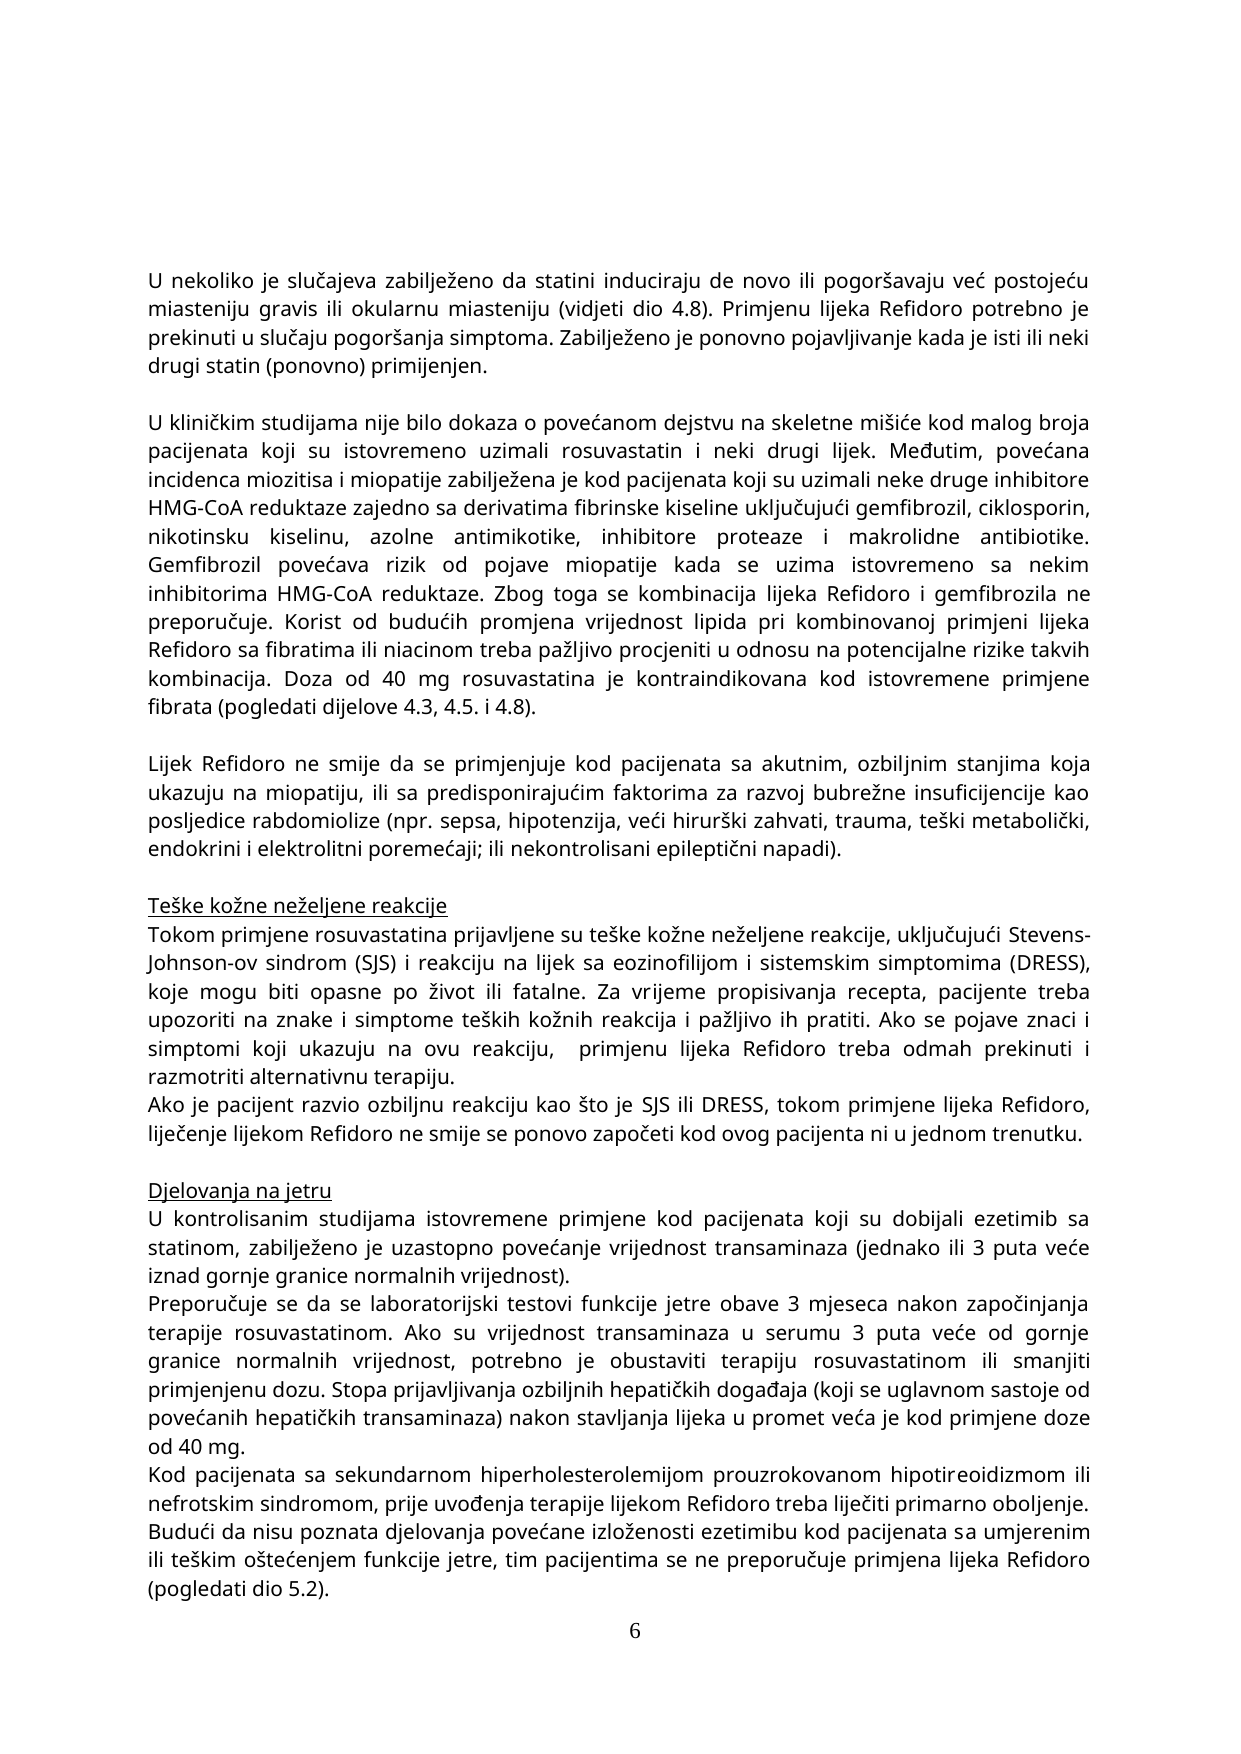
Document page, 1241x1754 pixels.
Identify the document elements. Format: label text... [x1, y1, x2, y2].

text Preporučuje se da se laboratorijski testovi funkcije jetre obave 3 mjeseca nakon započinjanja terapije rosuvastatinom. Ako su vrijednost transaminaza u serumu 3 puta veće od gornje granice normalnih vrijednost, potrebno je obustaviti terapiju rosuvastatinom ili smanjiti primjenjenu dozu. Stopa prijavlјivanja ozbilјnih hepatičkih događaja (koji se uglavnom sastoje od povećanih hepatičkih transaminaza) nakon stavlјanja lijeka u promet veća je kod primjene doze od 40 mg. [148, 1289, 1091, 1460]
text U nekoliko je slučajeva zabilježeno da statini induciraju de novo ili pogoršavaju već postojeću miasteniju gravis ili okularnu miasteniju (vidjeti dio 4.8). Primjenu lijeka Refidoro potrebno je prekinuti u slučaju pogoršanja simptoma. Zabilježeno je ponovno pojavljivanje kada je isti ili neki drugi statin (ponovno) primijenjen. [148, 266, 1091, 379]
text Kod pacijenata sa sekundarnom hiperholesterolemijom prouzrokovanom hipotireoidizmom ili nefrotskim sindromom, prije uvođenja terapije lijekom Refidoro treba liječiti primarno obolјenje. [148, 1460, 1091, 1517]
text Teške kožne neželјene reakcije [148, 891, 1091, 920]
text Budući da nisu poznata djelovanja povećane izloženosti ezetimibu kod pacijenata sa umjerenim ili teškim oštećenjem funkcije jetre, tim pacijentima se ne preporučuje primjena lijeka Refidoro (pogledati dio 5.2). [148, 1517, 1091, 1602]
text Djelovanja na jetru [148, 1176, 1091, 1204]
text U kliničkim studijama nije bilo dokaza o povećanom dejstvu na skeletne mišiće kod malog broja pacijenata koji su istovremeno uzimali rosuvastatin i neki drugi lijek. Međutim, povećana incidenca miozitisa i miopatije zabilježena je kod pacijenata koji su uzimali neke druge inhibitore HMG-CoA reduktaze zajedno sa derivatima fibrinske kiseline uklјučujući gemfibrozil, ciklosporin, nikotinsku kiselinu, azolne antimikotike, inhibitore proteaze i makrolidne antibiotike. Gemfibrozil povećava rizik od pojave miopatije kada se uzima istovremeno sa nekim inhibitorima HMG-CoA reduktaze. Zbog toga se kombinacija lijeka Refidoro i gemfibrozila ne preporučuje. Korist od budućih promjena vrijednost lipida pri kombinovanoj primjeni lijeka Refidoro sa fibratima ili niacinom treba pažlјivo procjeniti u odnosu na potencijalne rizike takvih kombinacija. Doza od 40 mg rosuvastatina je kontraindikovana kod istovremene primjene fibrata (pogledati dijelove 4.3, 4.5. i 4.8). [148, 408, 1091, 721]
text Lijek Refidoro ne smije da se primjenjuje kod pacijenata sa akutnim, ozbilјnim stanjima koja ukazuju na miopatiju, ili sa predisponirajućim faktorima za razvoj bubrežne insuficijencije kao posljedice rabdomiolize (npr. sepsa, hipotenzija, veći hirurški zahvati, trauma, teški metabolički, endokrini i elektrolitni poremećaji; ili nekontrolisani epileptični napadi). [148, 749, 1091, 863]
text Ako je pacijent razvio ozbilјnu reakciju kao što je SJS ili DRESS, tokom primjene lijeka Refidoro, liječenje lijekom Refidoro ne smije se ponovo započeti kod ovog pacijenta ni u jednom trenutku. [148, 1091, 1091, 1147]
text Tokom primjene rosuvastatina prijavlјene su teške kožne neželјene reakcije, uklјučujući Stevens-Johnson-ov sindrom (SJS) i reakciju na lijek sa eozinofilijom i sistemskim simptomima (DRESS), koje mogu biti opasne po život ili fatalne. Za vrijeme propisivanja recepta, pacijente treba upozoriti na znake i simptome teških kožnih reakcija i pažlјivo ih pratiti. Ako se pojave znaci i simptomi koji ukazuju na ovu reakciju, primjenu lijeka Refidoro treba odmah prekinuti i razmotriti alternativnu terapiju. [148, 920, 1091, 1091]
text U kontrolisanim studijama istovremene primjene kod pacijenata koji su dobijali ezetimib sa statinom, zabilježeno je uzastopno povećanje vrijednost transaminaza (jednako ili 3 puta veće iznad gornje granice normalnih vrijednost). [148, 1204, 1091, 1289]
